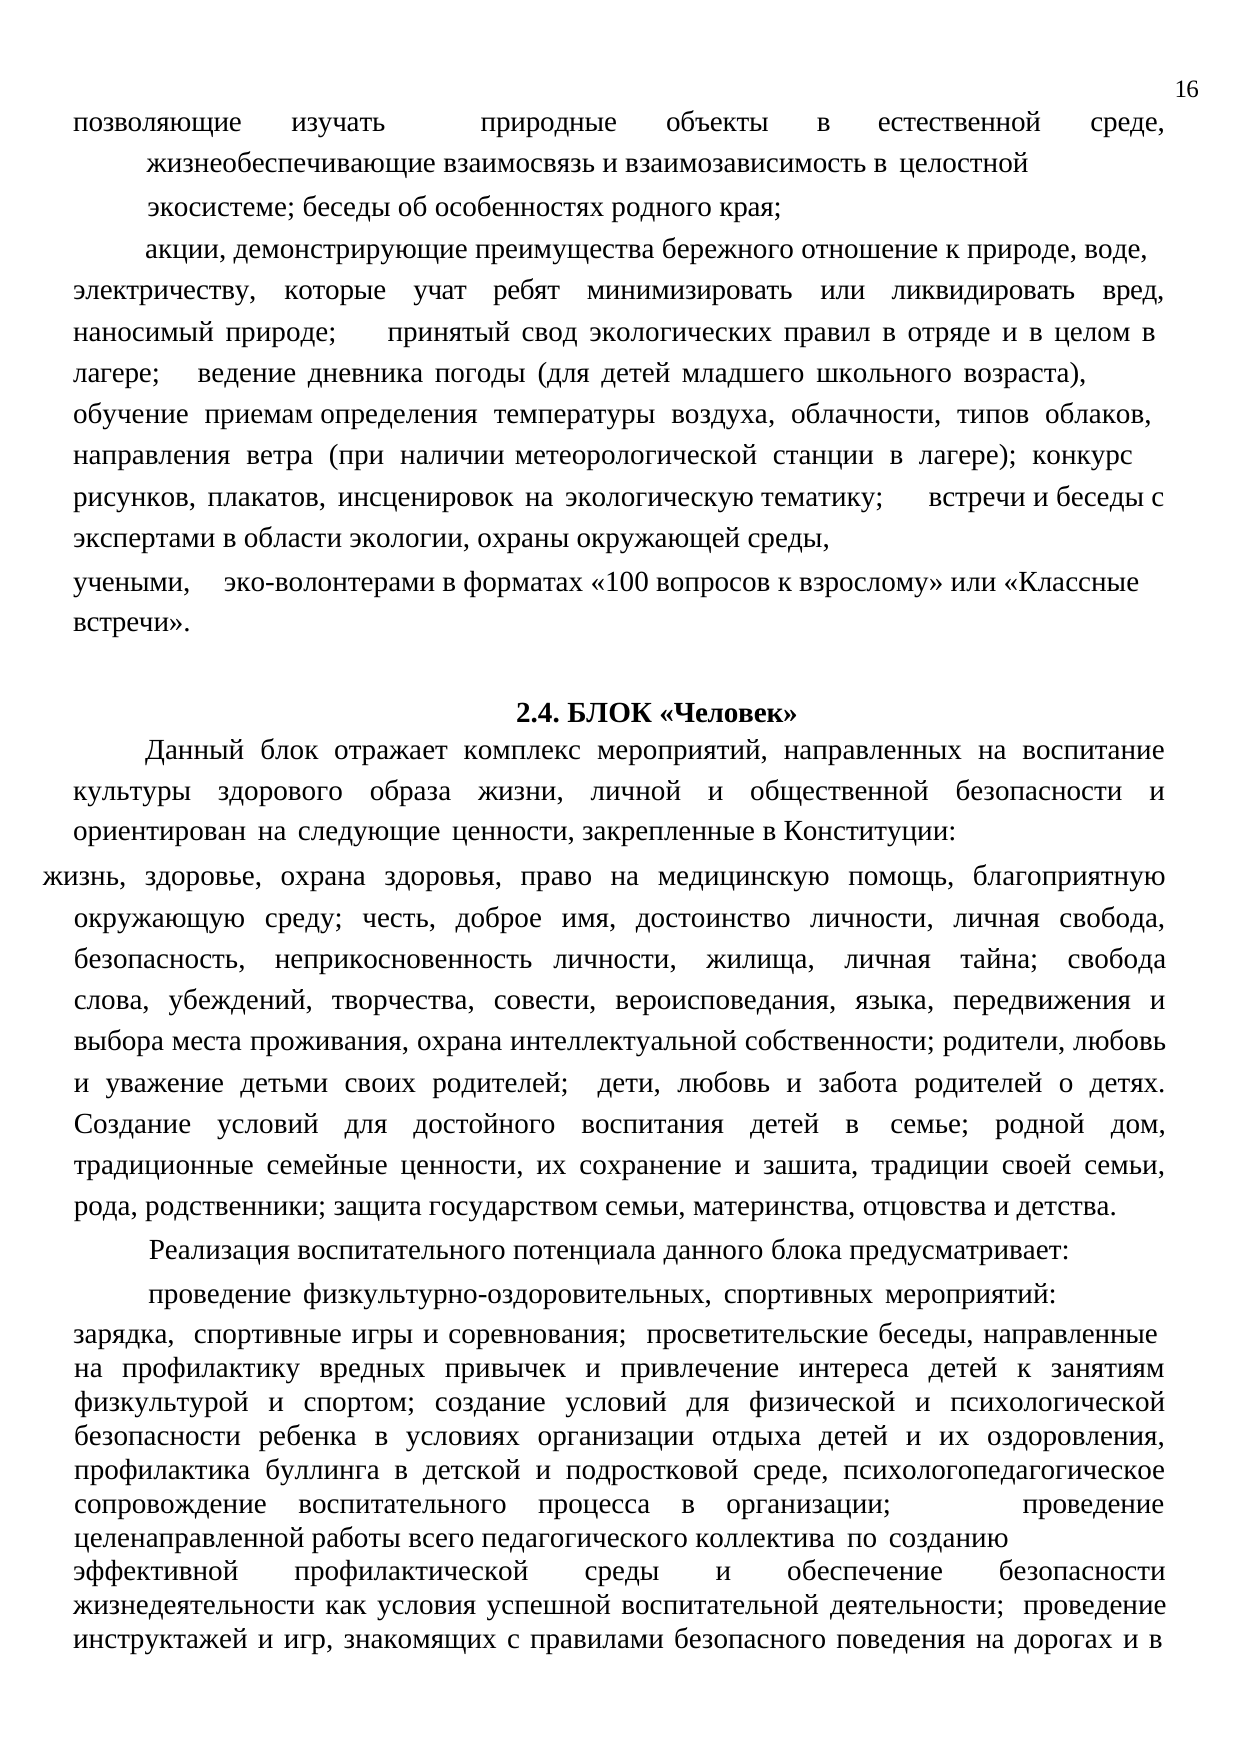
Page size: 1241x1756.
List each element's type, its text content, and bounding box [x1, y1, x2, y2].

text на профилактику вредных привычек и привлечение интереса детей к занятиям физкультурой и спортом; создание условий для физической и психологической безопасности ребенка в условиях организации отдыха детей и их оздоровления, профилактика буллинга в детской и подростковой среде, психологопедагогическое сопровождение воспитательного процесса в организации; проведение целенаправленной работы всего педагогического коллектива по созданию [74, 1350, 1166, 1553]
text жизнь, здоровье, охрана здоровья, право на медицинскую помощь, благоприятную окружающую среду; честь, доброе имя, достоинство личности, личная свобода, безопасность, неприкосновенность личности, жилища, личная тайна; свобода слова, убеждений, творчества, совести, вероисповедания, языка, передвижения и выбора места проживания, охрана интеллектуальной собственности; родители, любовь и уважение детьми своих родителей; дети, любовь и забота родителей о детях. Создание условий для достойного воспитания детей в семье; родной дом, традиционные семейные ценности, их сохранение и зашита, традиции своей семьи, рода, родственники; защита государством семьи, материнства, отцовства и детства. [43, 858, 1166, 1222]
text акции, демонстрирующие преимущества бережного отношение к природе, воде, электричеству, которые учат ребят минимизировать или ликвидировать вред, наносимый природе; принятый свод экологических правил в отряде и в целом в лагере; ведение дневника погоды (для детей младшего школьного возраста), обучение приемам определения температуры воздуха, облачности, типов облаков, направления ветра (при наличии метеорологической станции в лагере); конкурс рисунков, плакатов, инсценировок на экологическую тематику; встречи и беседы с экспертами в области экологии, охраны окружающей среды, [73, 231, 1167, 553]
text экосистеме; беседы об особенностях родного края; [147, 189, 1181, 223]
text учеными, эко-волонтерами в форматах «100 вопросов к взрослому» или «Классные встречи». [73, 564, 1151, 638]
text Реализация воспитательного потенциала данного блока предусматривает: проведение физкультурно-оздоровительных, спортивных мероприятий: [148, 1232, 1070, 1310]
text Данный блок отражает комплекс мероприятий, направленных на воспитание культуры здорового образа жизни, личной и общественной безопасности и ориентирован на следующие ценности, закрепленные в Конституции: [73, 732, 1166, 847]
text эффективной профилактической среды и обеспечение безопасности жизнедеятельности как условия успешной воспитательной деятельности; проведение инструктажей и игр, знакомящих с правилами безопасного поведения на дорогах и в [73, 1553, 1167, 1655]
text позволяющие изучать природные объекты в естественной среде, жизнеобеспечивающие взаимосвязь и взаимозависимость в целостной [73, 104, 1166, 178]
text зарядка, спортивные игры и соревнования; просветительские беседы, направленные [73, 1321, 1181, 1349]
subtitle БЛОК «Человек» [516, 695, 1181, 728]
